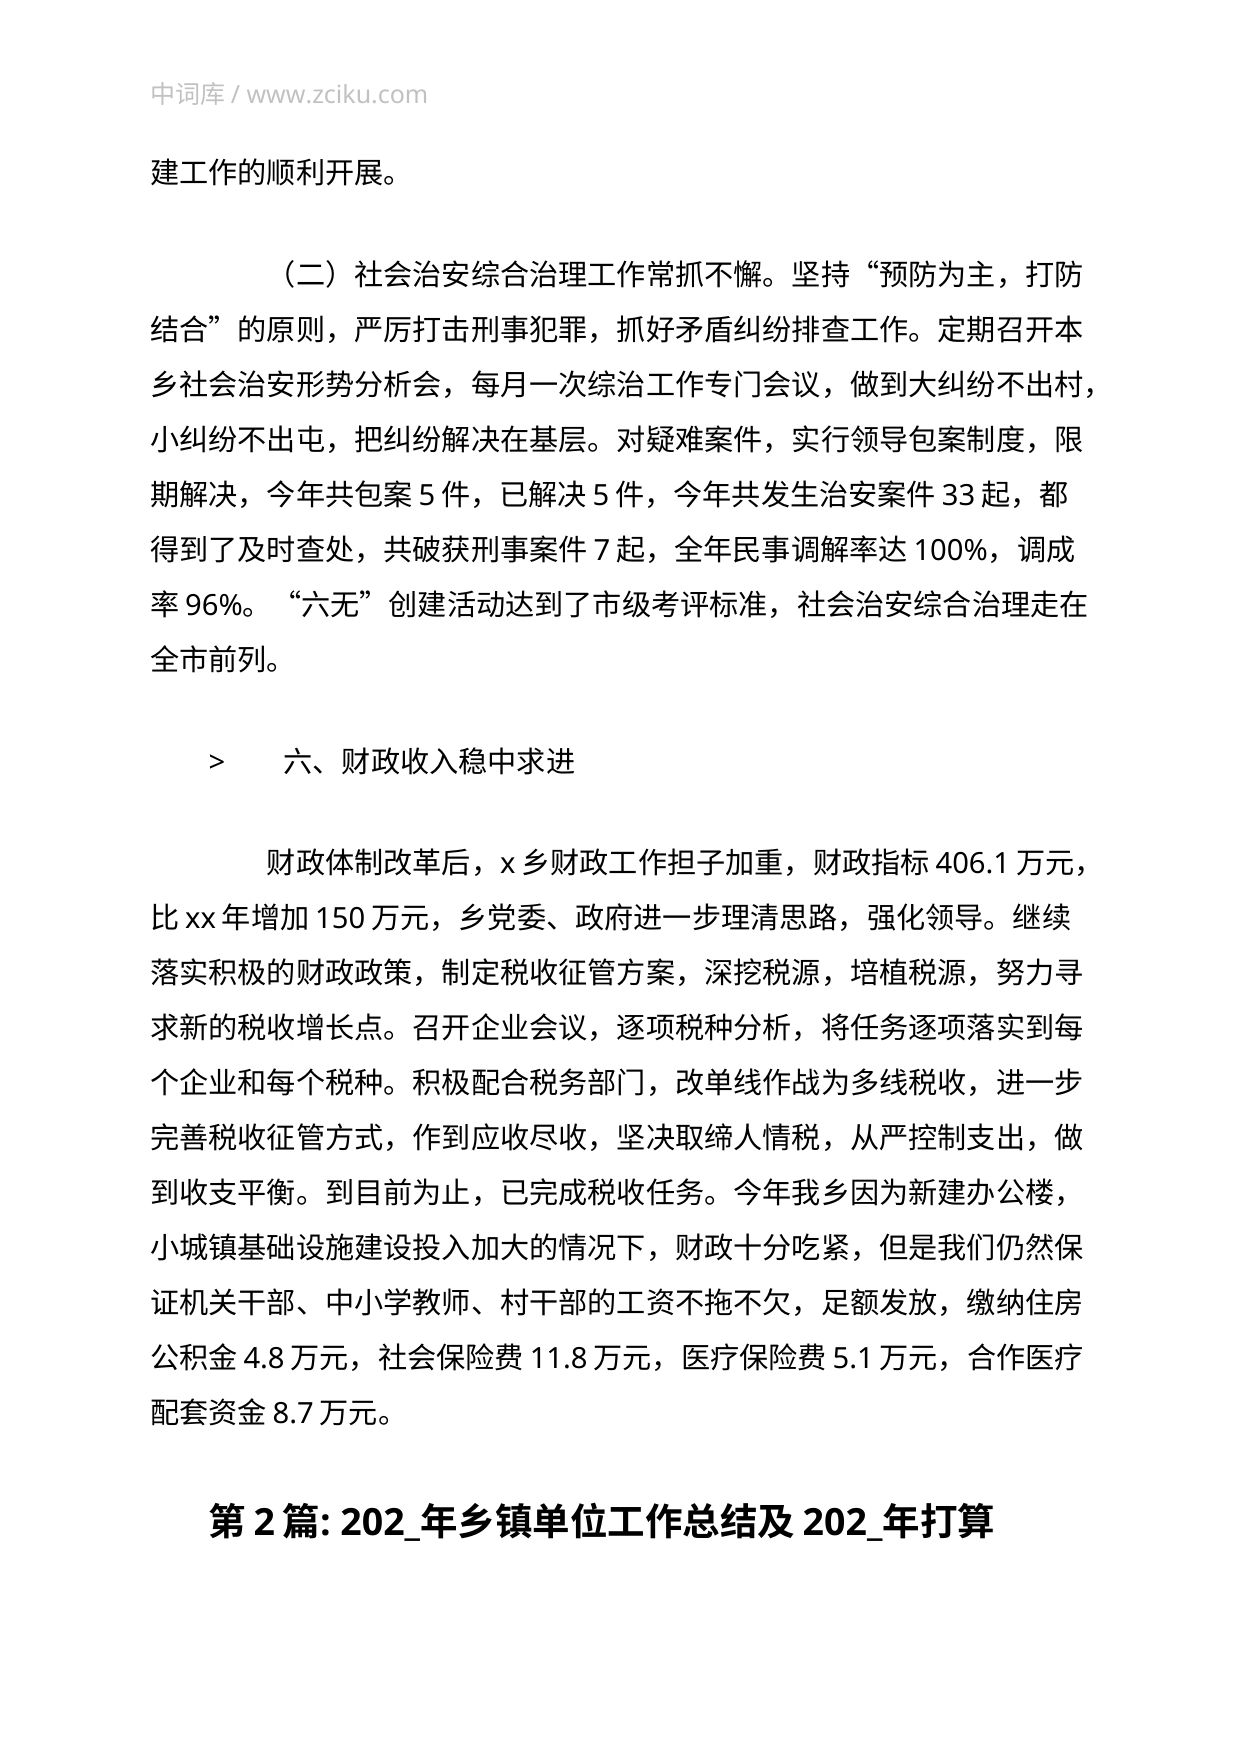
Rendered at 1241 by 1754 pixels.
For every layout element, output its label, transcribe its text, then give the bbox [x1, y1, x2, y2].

text 财政体制改革后，x乡财政工作担子加重，财政指标406.1万元，比xx年增加150万元，乡党委、政府进一步理清思路，强化领导。继续落实积极的财政政策，制定税收征管方案，深挖税源，培植税源，努力寻求新的税收增长点。召开企业会议，逐项税种分析，将任务逐项落实到每个企业和每个税种。积极配合税务部门，改单线作战为多线税收，进一步完善税收征管方式，作到应收尽收，坚决取缔人情税，从严控制支出，做到收支平衡。到目前为止，已完成税收任务。今年我乡因为新建办公楼，小城镇基础设施建设投入加大的情况下，财政十分吃紧，但是我们仍然保证机关干部、中小学教师、村干部的工资不拖不欠，足额发放，缴纳住房公积金4.8万元，社会保险费11.8万元，医疗保险费5.1万元，合作医疗配套资金8.7万元。 [150, 840, 1090, 1432]
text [150, 150, 1090, 192]
text （二）社会治安综合治理工作常抓不懈。坚持“预防为主，打防结合”的原则，严厉打击刑事犯罪，抓好矛盾纠纷排查工作。定期召开本乡社会治安形势分析会，每月一次综治工作专门会议，做到大纠纷不出村，小纠纷不出屯，把纠纷解决在基层。对疑难案件，实行领导包案制度，限期解决，今年共包案5件，已解决5件，今年共发生治安案件33起，都得到了及时查处，共破获刑事案件7起，全年民事调解率达100%，调成率96%。“六无”创建活动达到了市级考评标准，社会治安综合治理走在全市前列。 [150, 252, 1090, 679]
text > 六、财政收入稳中求进 [150, 738, 1090, 781]
text 第2篇: 202_年乡镇单位工作总结及202_年打算 [150, 1491, 1090, 1546]
